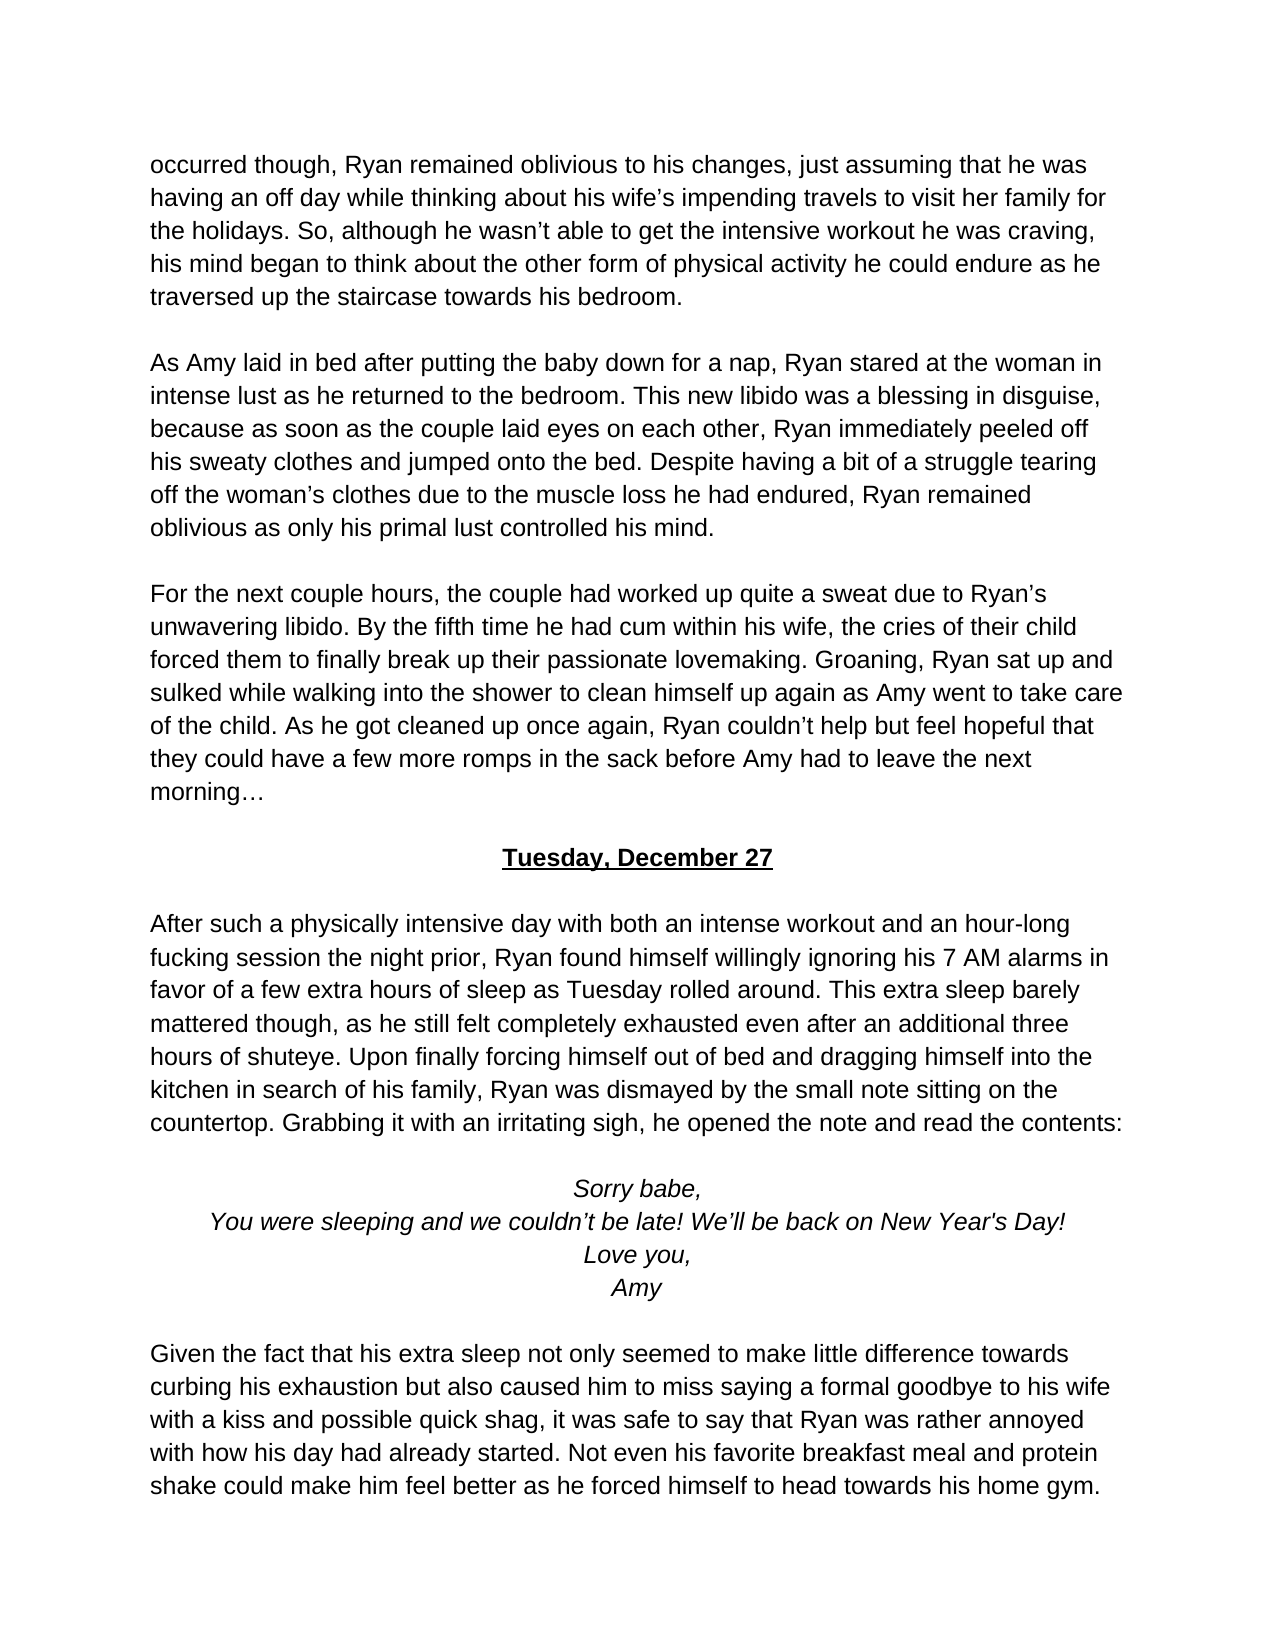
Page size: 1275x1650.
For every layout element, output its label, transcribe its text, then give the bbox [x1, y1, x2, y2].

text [150, 150, 1125, 311]
text Tuesday, December 27 [150, 843, 1125, 872]
text Love you, [150, 1240, 1125, 1268]
text Amy [150, 1273, 1125, 1301]
text You were sleeping and we couldn’t be late! We’ll be back on New Year's Day! [150, 1207, 1125, 1235]
text Sorry babe, [150, 1174, 1125, 1202]
text After such a physically intensive day with both an intense workout and an hour-long fucking session the night prior, Ryan found himself willingly ignoring his 7 AM alarms in favor of a few extra hours of sleep as Tuesday rolled around. This extra sleep barely mattered though, as he still felt completely exhausted even after an additional three hours of shuteye. Upon finally forcing himself out of bed and dragging himself into the kitchen in search of his family, Ryan was dismayed by the small note sitting on the countertop. Grabbing it with an irritating sigh, he opened the note and read the contents: [150, 909, 1125, 1136]
text As Amy laid in bed after putting the baby down for a nap, Ryan stared at the woman in intense lust as he returned to the bedroom. This new libido was a blessing in disguise, because as soon as the couple laid eyes on each other, Ryan immediately peeled off his sweaty clothes and jumped onto the bed. Despite having a bit of a struggle tearing off the woman’s clothes due to the muscle loss he had endured, Ryan remained oblivious as only his primal lust controlled his mind. [150, 348, 1125, 542]
text For the next couple hours, the couple had worked up quite a sweat due to Ryan’s unwavering libido. By the fifth time he had cum within his wife, the cries of their child forced them to finally break up their passionate lovemaking. Groaning, Ryan sat up and sulked while walking into the shower to clean himself up again as Amy went to take care of the child. As he got cleaned up once again, Ryan couldn’t help but feel hopeful that they could have a few more romps in the sack before Amy had to leave the next morning… [150, 579, 1125, 806]
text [150, 1339, 1125, 1499]
